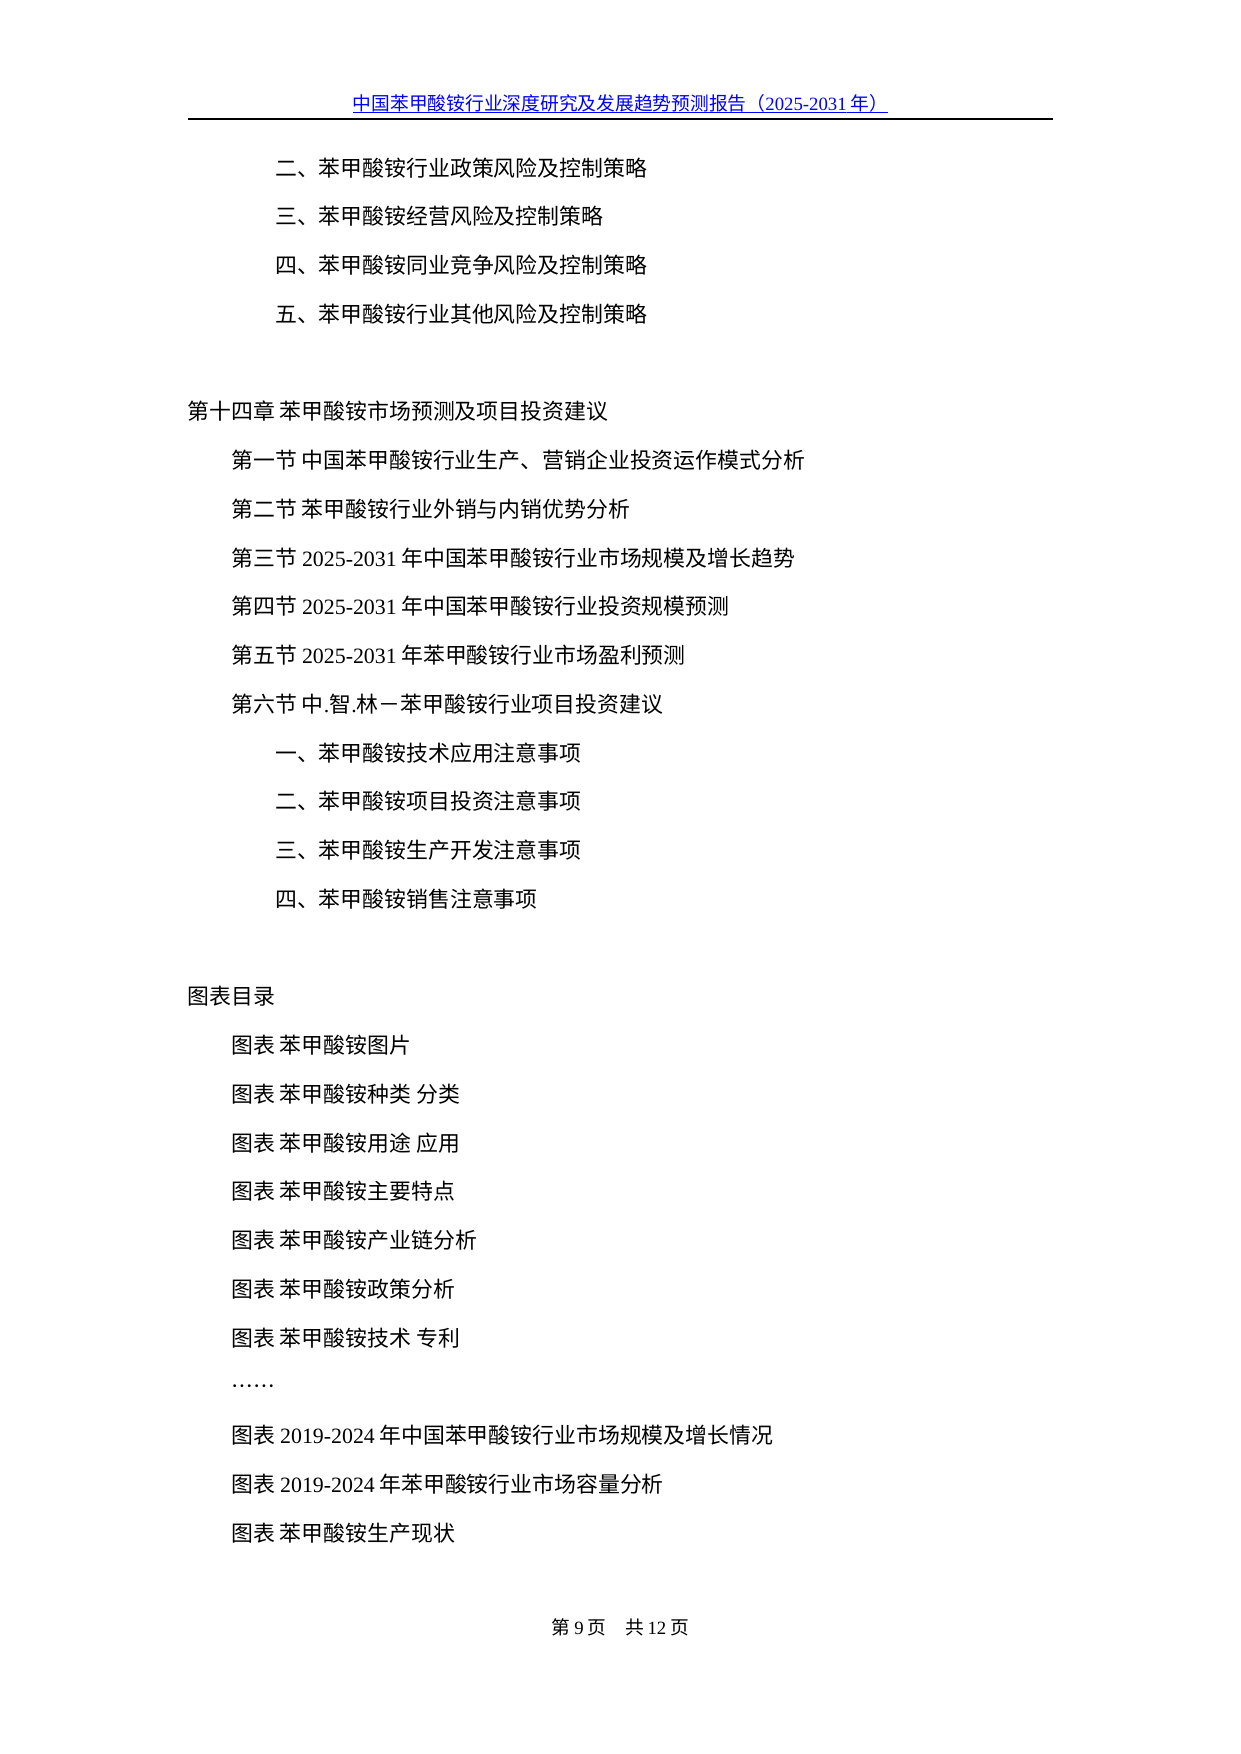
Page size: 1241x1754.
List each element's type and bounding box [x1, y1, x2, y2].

text [187, 150, 1053, 1548]
